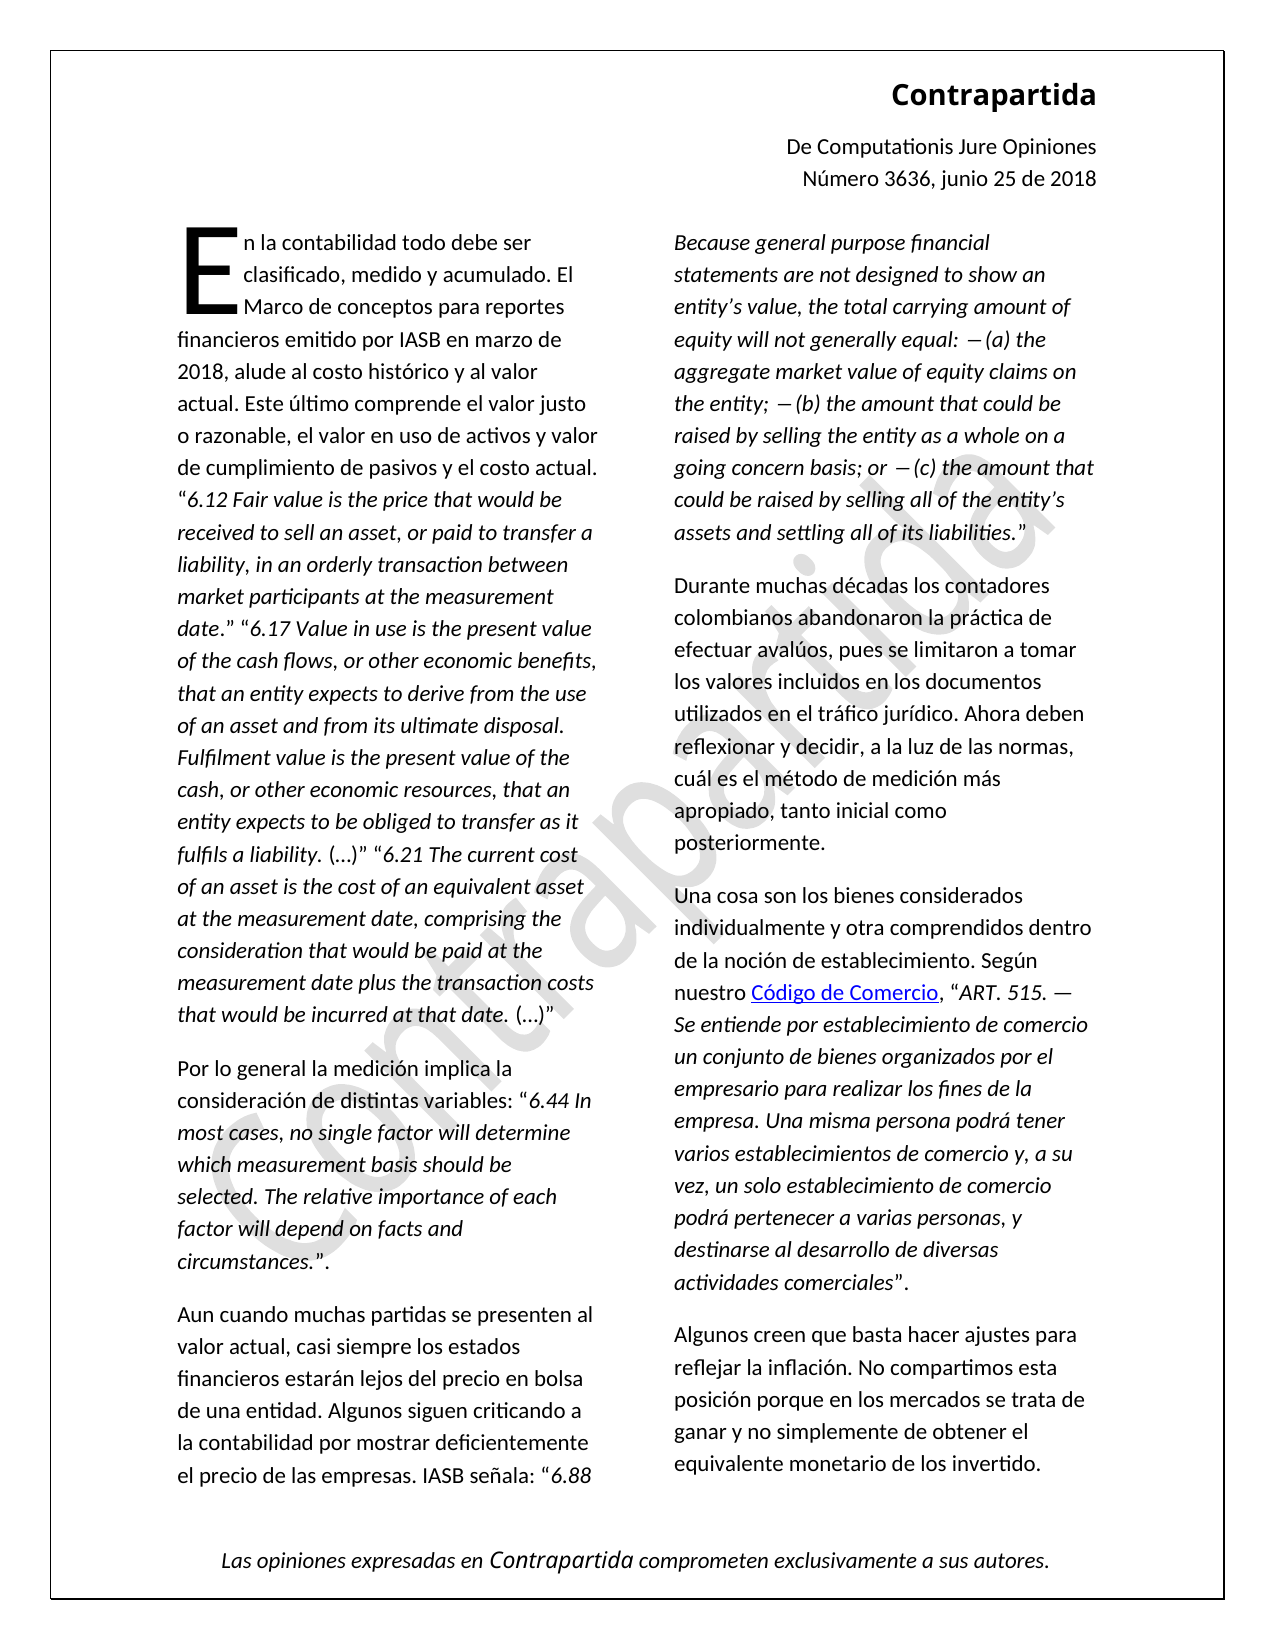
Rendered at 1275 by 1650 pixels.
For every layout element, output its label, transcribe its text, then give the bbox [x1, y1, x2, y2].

text n la contabilidad todo debe ser clasificado, medido y acumulado. El Marco de conceptos para reportes financieros emitido por IASB en marzo de 2018, alude al costo histórico y al valor actual. Este último comprende el valor justo o razonable, el valor en uso de activos y valor de cumplimiento de pasivos y el costo actual. “6.12 Fair value is the price that would be received to sell an asset, or paid to transfer a liability, in an orderly transaction between market participants at the measurement date.” “6.17 Value in use is the present value of the cash flows, or other economic benefits, that an entity expects to derive from the use of an asset and from its ultimate disposal. Fulfilment value is the present value of the cash, or other economic resources, that an entity expects to be obliged to transfer as it fulfils a liability. (…)” “6.21 The current cost of an asset is the cost of an equivalent asset at the measurement date, comprising the consideration that would be paid at the measurement date plus the transaction costs that would be incurred at that date. (…)” [177, 228, 600, 1029]
text Aun cuando muchas partidas se presenten al valor actual, casi siempre los estados financieros estarán lejos del precio en bolsa de una entidad. Algunos siguen criticando a la contabilidad por mostrar deficientemente el precio de las empresas. IASB señala: “6.88 Because general purpose financial statements are not designed to show an entity’s value, the total carrying amount of equity will not generally equal: ―(a) the aggregate market value of equity claims on the entity; ―(b) the amount that could be raised by selling the entity as a whole on a going concern basis; or ―(c) the amount that could be raised by selling all of the entity’s assets and settling all of its liabilities.” [177, 1300, 600, 1489]
text Durante muchas décadas los contadores colombianos abandonaron la práctica de efectuar avalúos, pues se limitaron a tomar los valores incluidos en los documentos utilizados en el tráfico jurídico. Ahora deben reflexionar y decidir, a la luz de las normas, cuál es el método de medición más apropiado, tanto inicial como posteriormente. [674, 571, 1097, 856]
text Por lo general la medición implica la consideración de distintas variables: “6.44 In most cases, no single factor will determine which measurement basis should be selected. The relative importance of each factor will depend on facts and circumstances.”. [177, 1054, 600, 1275]
text Una cosa son los bienes considerados individualmente y otra comprendidos dentro de la noción de establecimiento. Según nuestro Código de Comercio, “ART. 515. —Se entiende por establecimiento de comercio un conjunto de bienes organizados por el empresario para realizar los fines de la empresa. Una misma persona podrá tener varios establecimientos de comercio y, a su vez, un solo establecimiento de comercio podrá pertenecer a varias personas, y destinarse al desarrollo de diversas actividades comerciales”. [674, 881, 1097, 1296]
text Algunos creen que basta hacer ajustes para reflejar la inflación. No compartimos esta posición porque en los mercados se trata de ganar y no simplemente de obtener el equivalente monetario de los invertido. [674, 1321, 1097, 1477]
text Aun cuando muchas partidas se presenten al valor actual, casi siempre los estados financieros estarán lejos del precio en bolsa de una entidad. Algunos siguen criticando a la contabilidad por mostrar deficientemente el precio de las empresas. IASB señala: “6.88 Because general purpose financial statements are not designed to show an entity’s value, the total carrying amount of equity will not generally equal: ―(a) the aggregate market value of equity claims on the entity; ―(b) the amount that could be raised by selling the entity as a whole on a going concern basis; or ―(c) the amount that could be raised by selling all of the entity’s assets and settling all of its liabilities.” [674, 228, 1097, 546]
